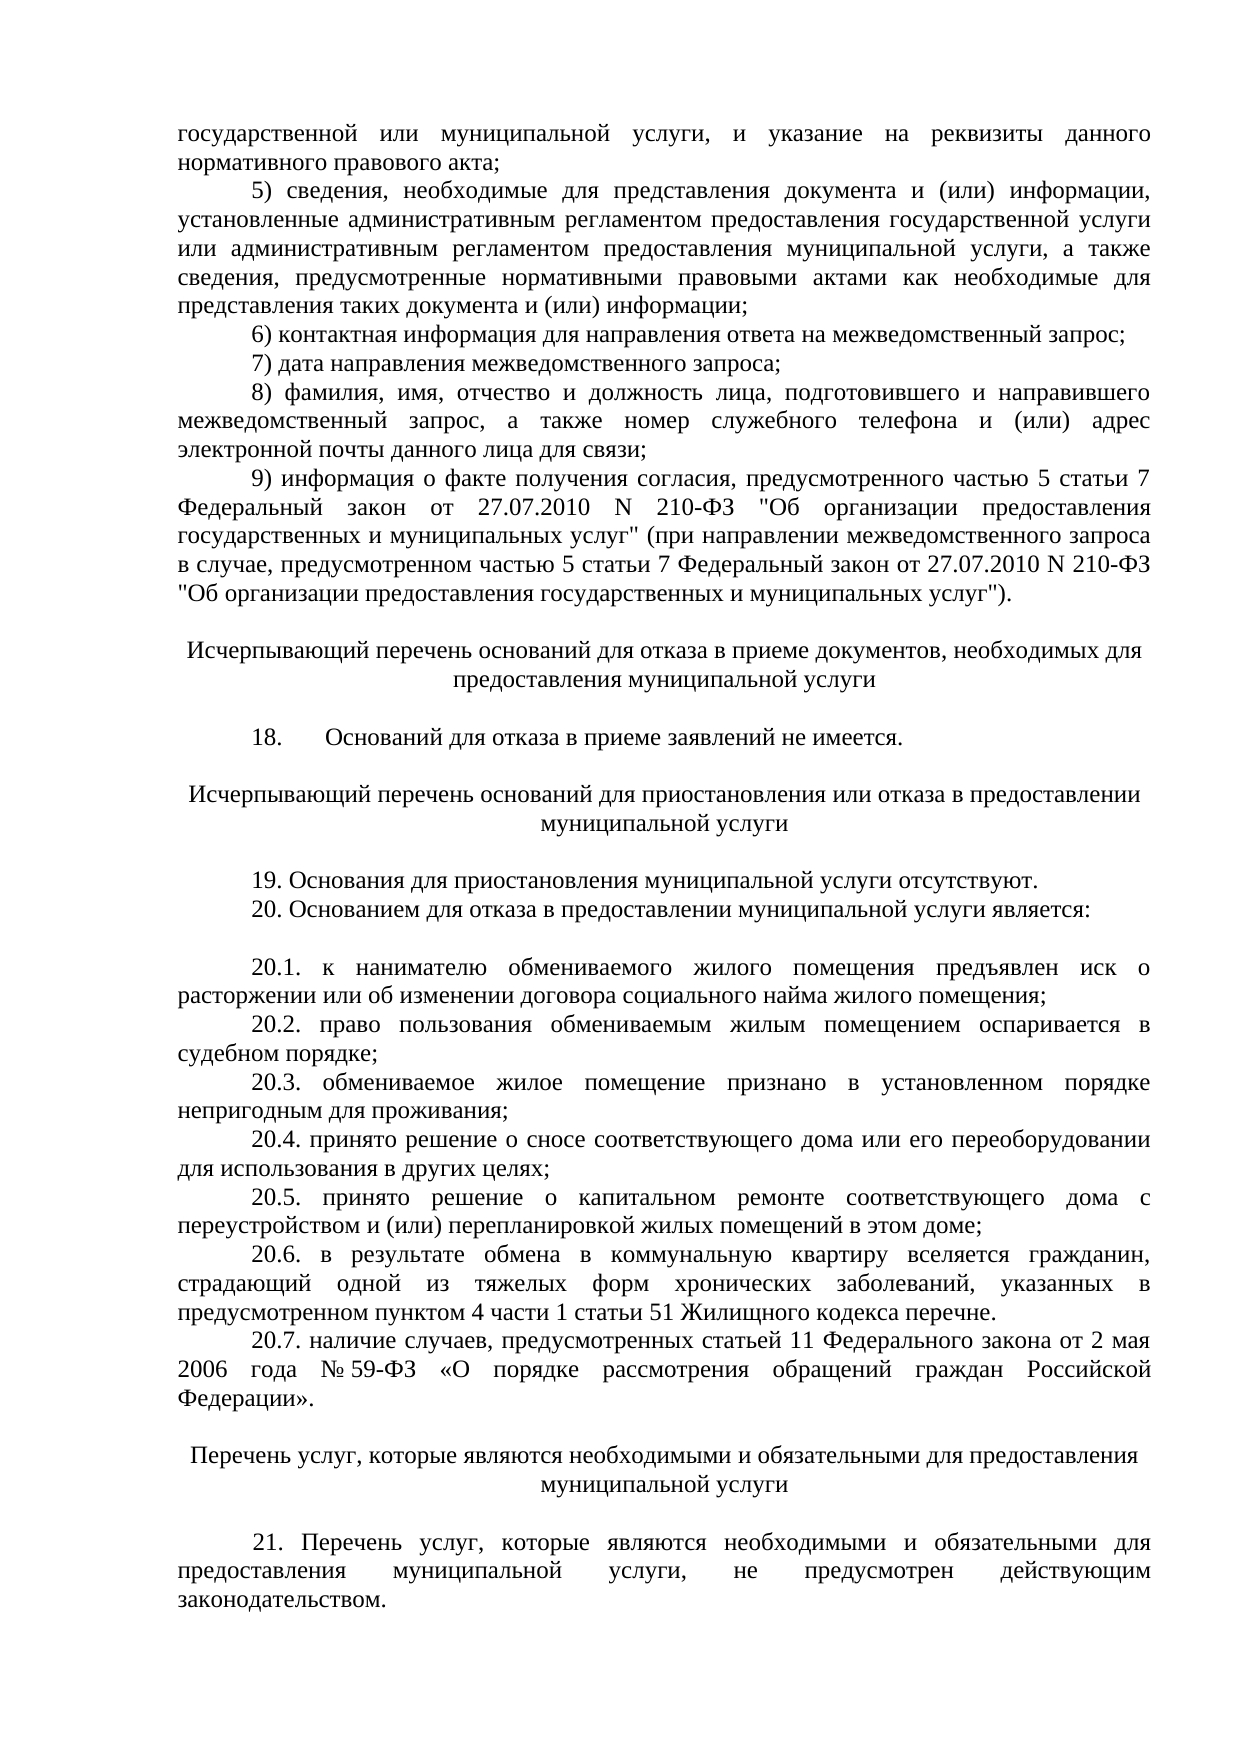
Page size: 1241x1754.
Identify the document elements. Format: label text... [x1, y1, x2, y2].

text 7) дата направления межведомственного запроса; [177, 348, 1152, 377]
text 20.3. обмениваемое жилое помещение признано в установленном порядке непригодным для проживания; [177, 1067, 1152, 1124]
text 9) информация о факте получения согласия, предусмотренного частью 5 статьи 7 Федеральный закон от 27.07.2010 N 210-ФЗ "Об организации предоставления государственных и муниципальных услуг" (при направлении межведомственного запроса в случае, предусмотренном частью 5 статьи 7 Федеральный закон от 27.07.2010 N 210-ФЗ "Об организации предоставления государственных и муниципальных услуг"). [177, 463, 1152, 607]
text 20.1. к нанимателю обмениваемого жилого помещения предъявлен иск о расторжении или об изменении договора социального найма жилого помещения; [177, 952, 1152, 1009]
text 20.5. принято решение о капитальном ремонте соответствующего дома с переустройством и (или) перепланировкой жилых помещений в этом доме; [177, 1182, 1152, 1239]
text 20.6. в результате обмена в коммунальную квартиру вселяется гражданин, страдающий одной из тяжелых форм хронических заболеваний, указанных в предусмотренном пунктом 4 части 1 статьи 51 Жилищного кодекса перечне. [177, 1239, 1152, 1326]
text 20.4. принято решение о сносе соответствующего дома или его переоборудовании для использования в других целях; [177, 1124, 1152, 1182]
list Оснований для отказа в приеме заявлений не имеется. [177, 722, 1152, 751]
text 6) контактная информация для направления ответа на межведомственный запрос; [177, 319, 1152, 348]
text 20. Основанием для отказа в предоставлении муниципальной услуги является: [177, 894, 1152, 923]
text 19. Основания для приостановления муниципальной услуги отсутствуют. [177, 866, 1152, 894]
text Перечень услуг, которые являются необходимыми и обязательными для предоставления муниципальной услуги [177, 1441, 1152, 1498]
text Исчерпывающий перечень оснований для отказа в приеме документов, необходимых для предоставления муниципальной услуги [177, 636, 1152, 693]
text 8) фамилия, имя, отчество и должность лица, подготовившего и направившего межведомственный запрос, а также номер служебного телефона и (или) адрес электронной почты данного лица для связи; [177, 377, 1152, 463]
text Исчерпывающий перечень оснований для приостановления или отказа в предоставлении муниципальной услуги [177, 779, 1152, 837]
text 20.7. наличие случаев, предусмотренных статьей 11 Федерального закона от 2 мая 2006 года № 59-ФЗ «О порядке рассмотрения обращений граждан Российской Федерации». [177, 1326, 1152, 1412]
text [177, 118, 1152, 176]
text 20.2. право пользования обмениваемым жилым помещением оспаривается в судебном порядке; [177, 1009, 1152, 1067]
text 5) сведения, необходимые для представления документа и (или) информации, установленные административным регламентом предоставления государственной услуги или административным регламентом предоставления муниципальной услуги, а также сведения, предусмотренные нормативными правовыми актами как необходимые для представления таких документа и (или) информации; [177, 176, 1152, 319]
text 21. Перечень услуг, которые являются необходимыми и обязательными для предоставления муниципальной услуги, не предусмотрен действующим законодательством. [177, 1527, 1152, 1613]
